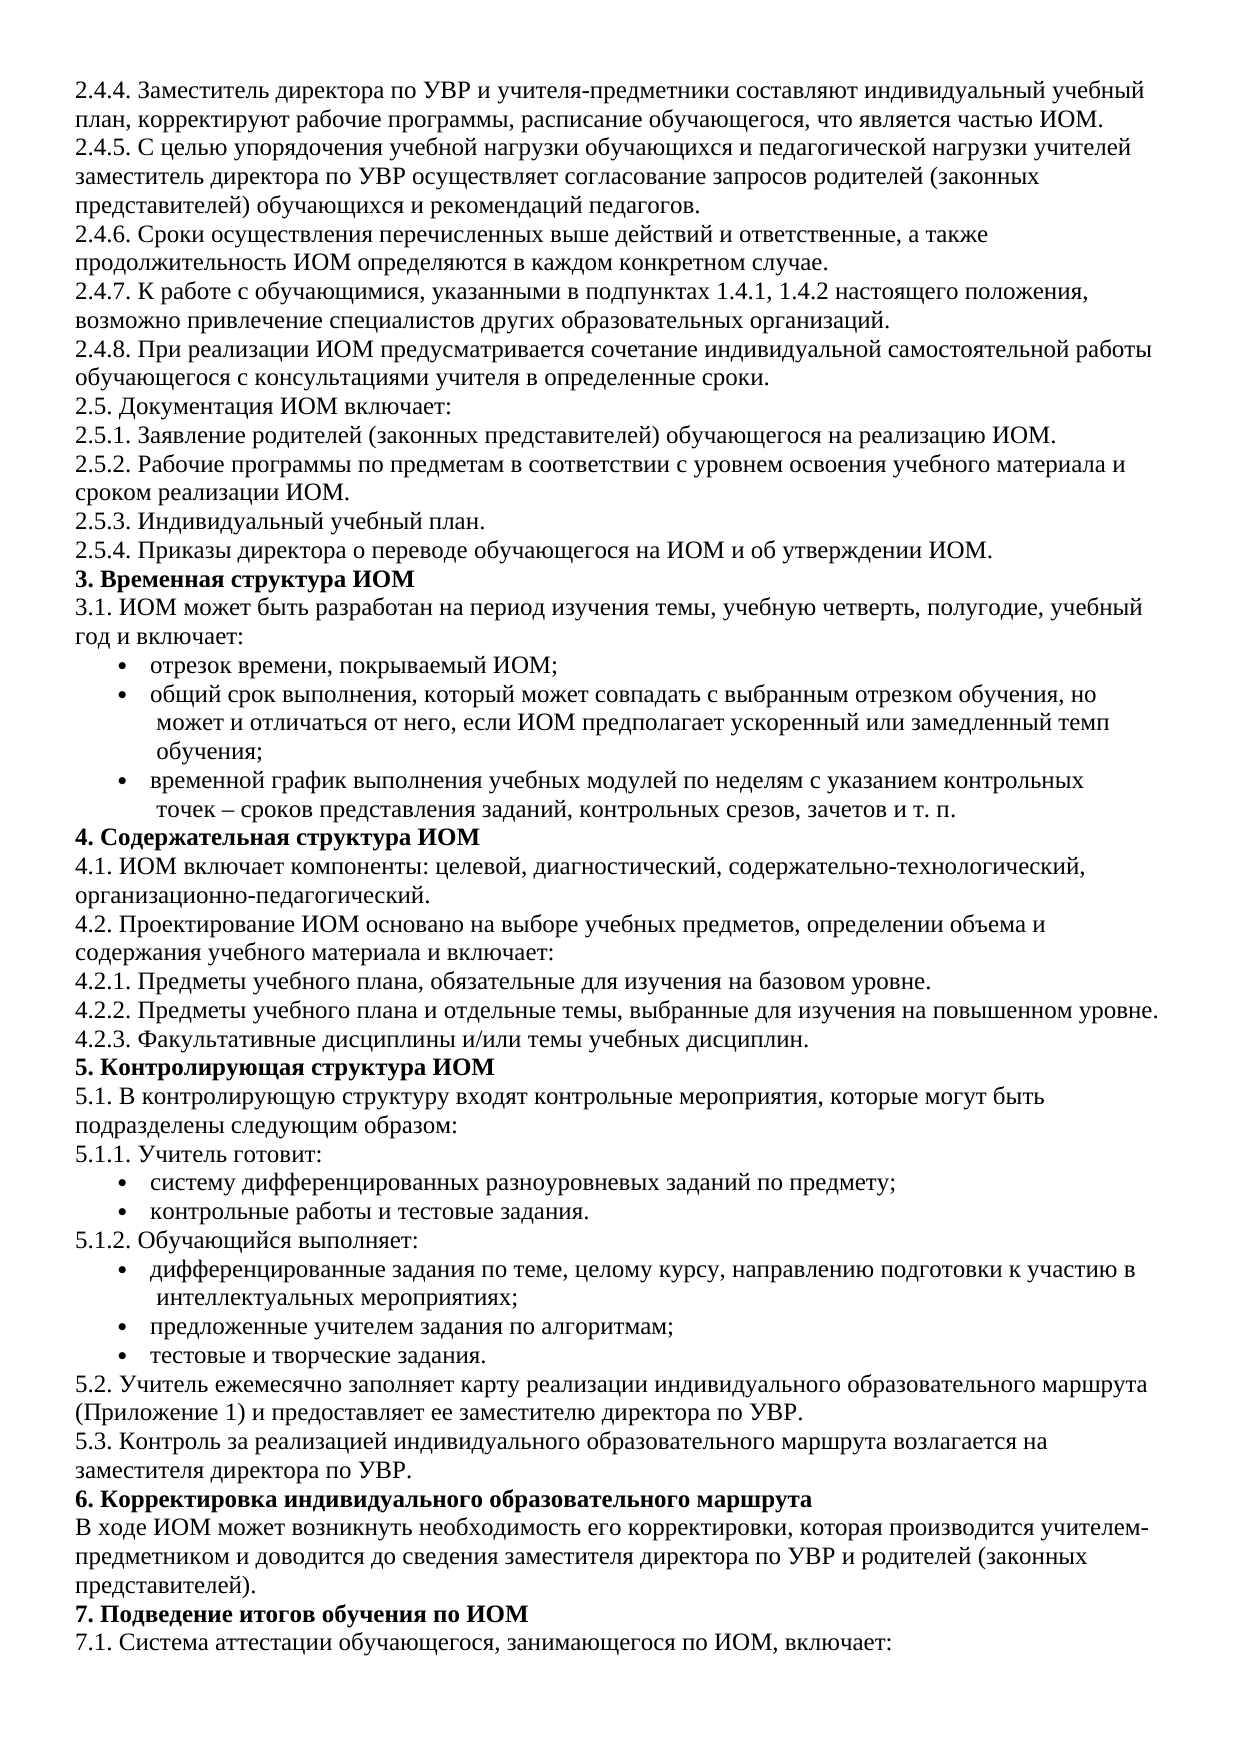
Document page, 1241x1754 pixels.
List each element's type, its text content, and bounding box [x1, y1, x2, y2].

text 2.5.1. Заявление родителей (законных представителей) обучающегося на реализацию ИОМ. [75, 420, 1165, 449]
text 3. Временная структура ИОМ [75, 564, 1165, 592]
text 4.2.2. Предметы учебного плана и отдельные темы, выбранные для изучения на повышенном уровне. [75, 995, 1165, 1024]
list предложенные учителем задания по алгоритмам; [119, 1311, 1146, 1340]
text 5.2. Учитель ежемесячно заполняет карту реализации индивидуального образовательного маршрута (Приложение 1) и предоставляет ее заместителю директора по УВР. [75, 1369, 1165, 1426]
text 7. Подведение итогов обучения по ИОМ [75, 1599, 1165, 1627]
text 7.1. Система аттестации обучающегося, занимающегося по ИОМ, включает: [75, 1627, 1165, 1656]
text 4.2.1. Предметы учебного плана, обязательные для изучения на базовом уровне. [75, 966, 1165, 995]
text 4.2.3. Факультативные дисциплины и/или темы учебных дисциплин. [75, 1024, 1165, 1052]
text В ходе ИОМ может возникнуть необходимость его корректировки, которая производится учителем-предметником и доводится до сведения заместителя директора по УВР и родителей (законных представителей). [75, 1512, 1165, 1599]
text 2.4.4. Заместитель директора по УВР и учителя-предметники составляют индивидуальный учебный план, корректируют рабочие программы, расписание обучающегося, что является частью ИОМ. [75, 75, 1165, 132]
list систему дифференцированных разноуровневых заданий по предмету; [119, 1167, 1146, 1196]
list общий срок выполнения, который может совпадать с выбранным отрезком обучения, но может и отличаться от него, если ИОМ предполагает ускоренный или замедленный темп обучения; [119, 679, 1146, 765]
text 2.5.4. Приказы директора о переводе обучающегося на ИОМ и об утверждении ИОМ. [75, 535, 1165, 564]
text 6. Корректировка индивидуального образовательного маршрута [75, 1484, 1165, 1512]
text 5.3. Контроль за реализацией индивидуального образовательного маршрута возлагается на заместителя директора по УВР. [75, 1426, 1165, 1484]
text 4.2. Проектирование ИОМ основано на выборе учебных предметов, определении объема и содержания учебного материала и включает: [75, 909, 1165, 966]
text 5.1.1. Учитель готовит: [75, 1139, 1165, 1167]
list дифференцированные задания по теме, целому курсу, направлению подготовки к участию в интеллектуальных мероприятиях; [119, 1254, 1146, 1311]
list тестовые и творческие задания. [119, 1340, 1146, 1369]
text 5.1. В контролирующую структуру входят контрольные мероприятия, которые могут быть подразделены следующим образом: [75, 1081, 1165, 1139]
text 3.1. ИОМ может быть разработан на период изучения темы, учебную четверть, полугодие, учебный год и включает: [75, 592, 1165, 650]
list контрольные работы и тестовые задания. [119, 1196, 1146, 1225]
text 5.1.2. Обучающийся выполняет: [75, 1225, 1165, 1254]
text 4. Содержательная структура ИОМ [75, 822, 1165, 851]
text 2.5.2. Рабочие программы по предметам в соответствии с уровнем освоения учебного материала и сроком реализации ИОМ. [75, 449, 1165, 506]
text 2.4.6. Сроки осуществления перечисленных выше действий и ответственные, а также продолжительность ИОМ определяются в каждом конкретном случае. [75, 219, 1165, 276]
text 5. Контролирующая структура ИОМ [75, 1052, 1165, 1081]
list отрезок времени, покрываемый ИОМ; [119, 650, 1146, 679]
text 4.1. ИОМ включает компоненты: целевой, диагностический, содержательно-технологический, организационно-педагогический. [75, 851, 1165, 909]
list временной график выполнения учебных модулей по неделям с указанием контрольных точек – сроков представления заданий, контрольных срезов, зачетов и т. п. [119, 765, 1146, 822]
text 2.4.7. К работе с обучающимися, указанными в подпунктах 1.4.1, 1.4.2 настоящего положения, возможно привлечение специалистов других образовательных организаций. [75, 276, 1165, 334]
text 2.4.8. При реализации ИОМ предусматривается сочетание индивидуальной самостоятельной работы обучающегося с консультациями учителя в определенные сроки. [75, 334, 1165, 391]
text 2.5. Документация ИОМ включает: [75, 391, 1165, 420]
text 2.4.5. С целью упорядочения учебной нагрузки обучающихся и педагогической нагрузки учителей заместитель директора по УВР осуществляет согласование запросов родителей (законных представителей) обучающихся и рекомендаций педагогов. [75, 132, 1165, 219]
text 2.5.3. Индивидуальный учебный план. [75, 506, 1165, 535]
